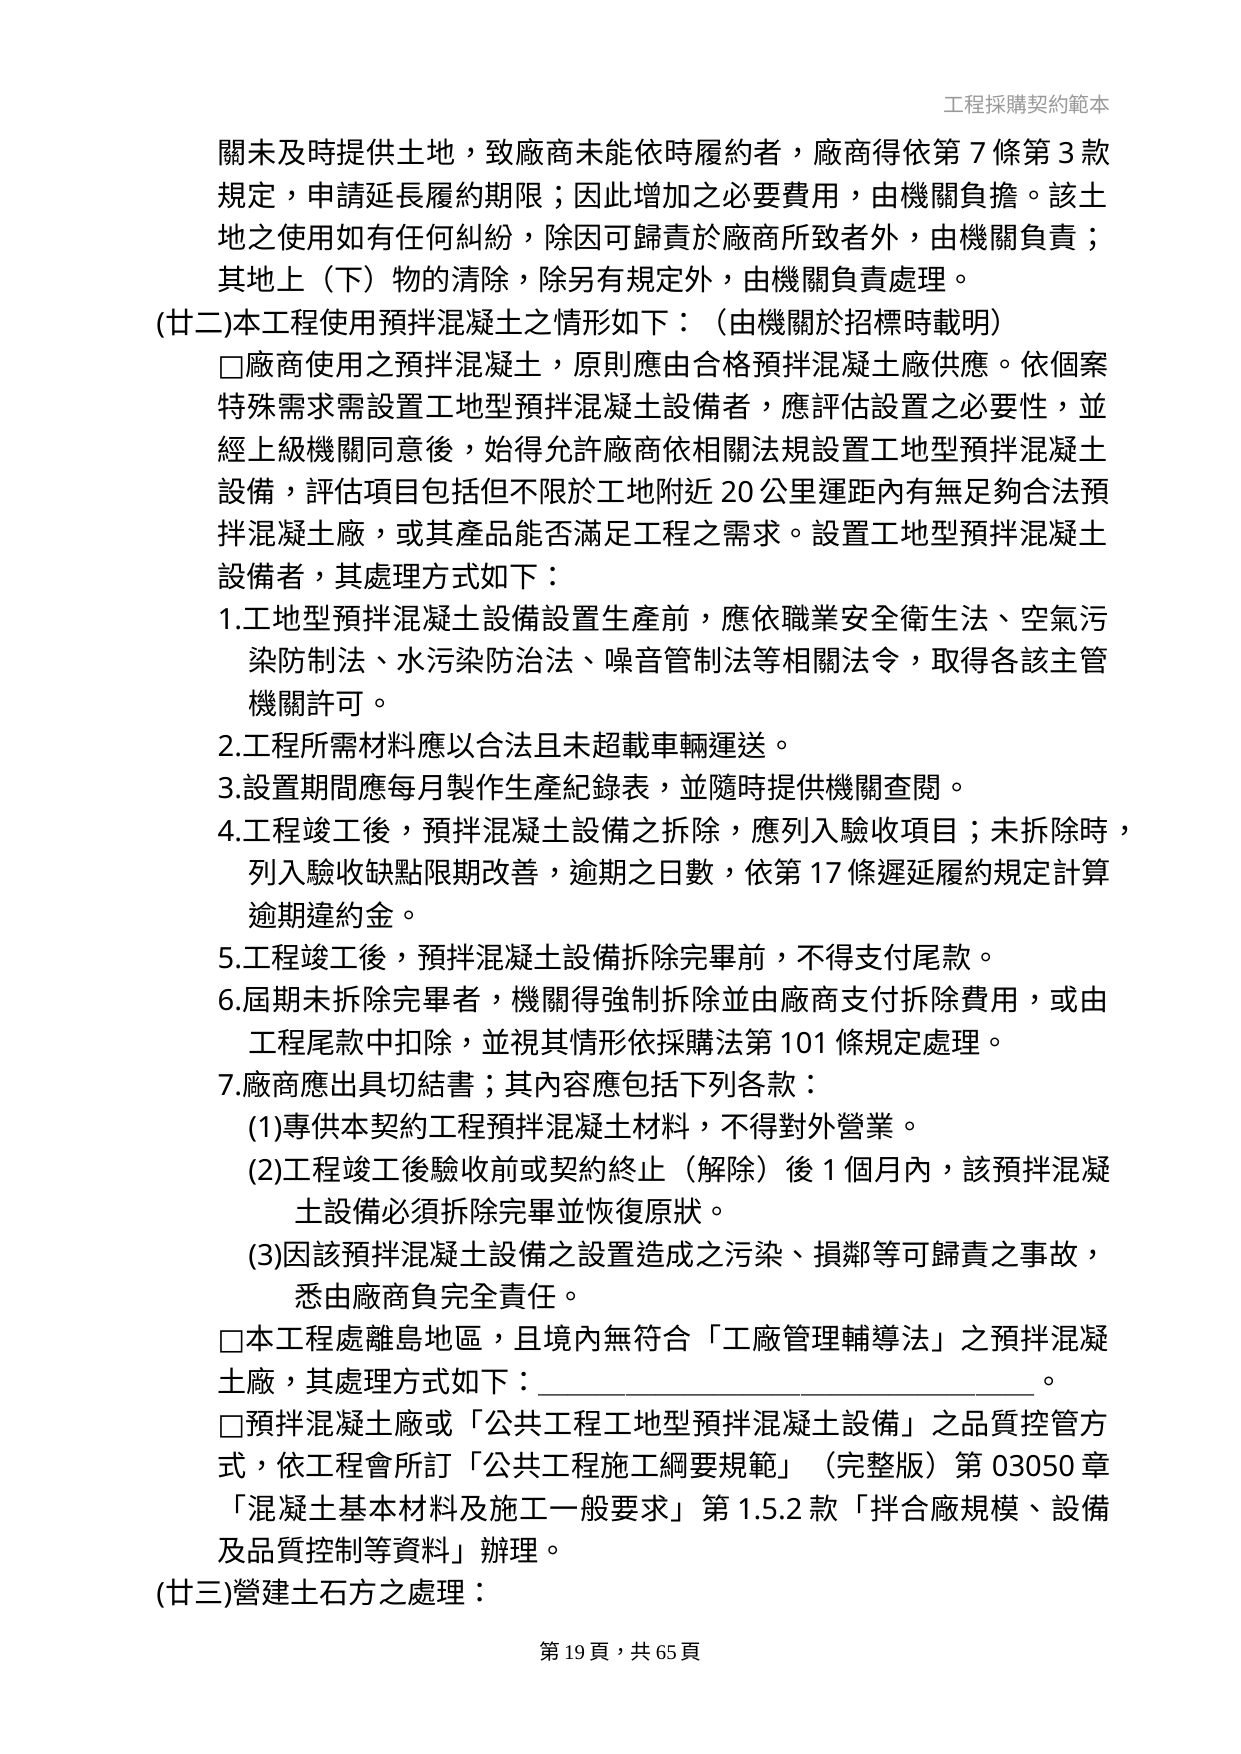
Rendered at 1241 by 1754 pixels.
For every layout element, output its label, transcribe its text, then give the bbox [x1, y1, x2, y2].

text (廿二)本工程使用預拌混凝土之情形如下：（由機關於招標時載明） [156, 299, 1110, 342]
text 1.工地型預拌混凝土設備設置生產前，應依職業安全衛生法、空氣污染防制法、水污染防治法、噪音管制法等相關法令，取得各該主管機關許可。 [217, 596, 1110, 722]
text (3)因該預拌混凝土設備之設置造成之污染、損鄰等可歸責之事故，悉由廠商負完全責任。 [248, 1231, 1110, 1316]
text 4.工程竣工後，預拌混凝土設備之拆除，應列入驗收項目；未拆除時，列入驗收缺點限期改善，逾期之日數，依第17條遲延履約規定計算逾期違約金。 [217, 807, 1110, 934]
text □廠商使用之預拌混凝土，原則應由合格預拌混凝土廠供應。依個案特殊需求需設置工地型預拌混凝土設備者，應評估設置之必要性，並經上級機關同意後，始得允許廠商依相關法規設置工地型預拌混凝土設備，評估項目包括但不限於工地附近20公里運距內有無足夠合法預拌混凝土廠，或其產品能否滿足工程之需求。設置工地型預拌混凝土設備者，其處理方式如下： [217, 342, 1110, 596]
text 3.設置期間應每月製作生產紀錄表，並隨時提供機關查閱。 [217, 765, 1110, 807]
text 5.工程竣工後，預拌混凝土設備拆除完畢前，不得支付尾款。 [217, 934, 1110, 977]
text 6.屆期未拆除完畢者，機關得強制拆除並由廠商支付拆除費用，或由工程尾款中扣除，並視其情形依採購法第101條規定處理。 [217, 977, 1110, 1062]
text 7.廠商應出具切結書；其內容應包括下列各款： [217, 1062, 1110, 1104]
text 2.工程所需材料應以合法且未超載車輛運送。 [217, 722, 1110, 765]
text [156, 130, 1110, 299]
text (廿三)營建土石方之處理： [156, 1570, 1110, 1612]
text (1)專供本契約工程預拌混凝土材料，不得對外營業。 [248, 1104, 1110, 1146]
text □本工程處離島地區，且境內無符合「工廠管理輔導法」之預拌混凝土廠，其處理方式如下：＿＿＿＿＿＿＿＿＿＿＿＿＿＿＿＿＿。 [217, 1316, 1110, 1400]
text (2)工程竣工後驗收前或契約終止（解除）後1個月內，該預拌混凝土設備必須拆除完畢並恢復原狀。 [248, 1146, 1110, 1231]
text □預拌混凝土廠或「公共工程工地型預拌混凝土設備」之品質控管方式，依工程會所訂「公共工程施工綱要規範」（完整版）第03050章「混凝土基本材料及施工一般要求」第1.5.2款「拌合廠規模、設備及品質控制等資料」辦理。 [217, 1400, 1110, 1570]
